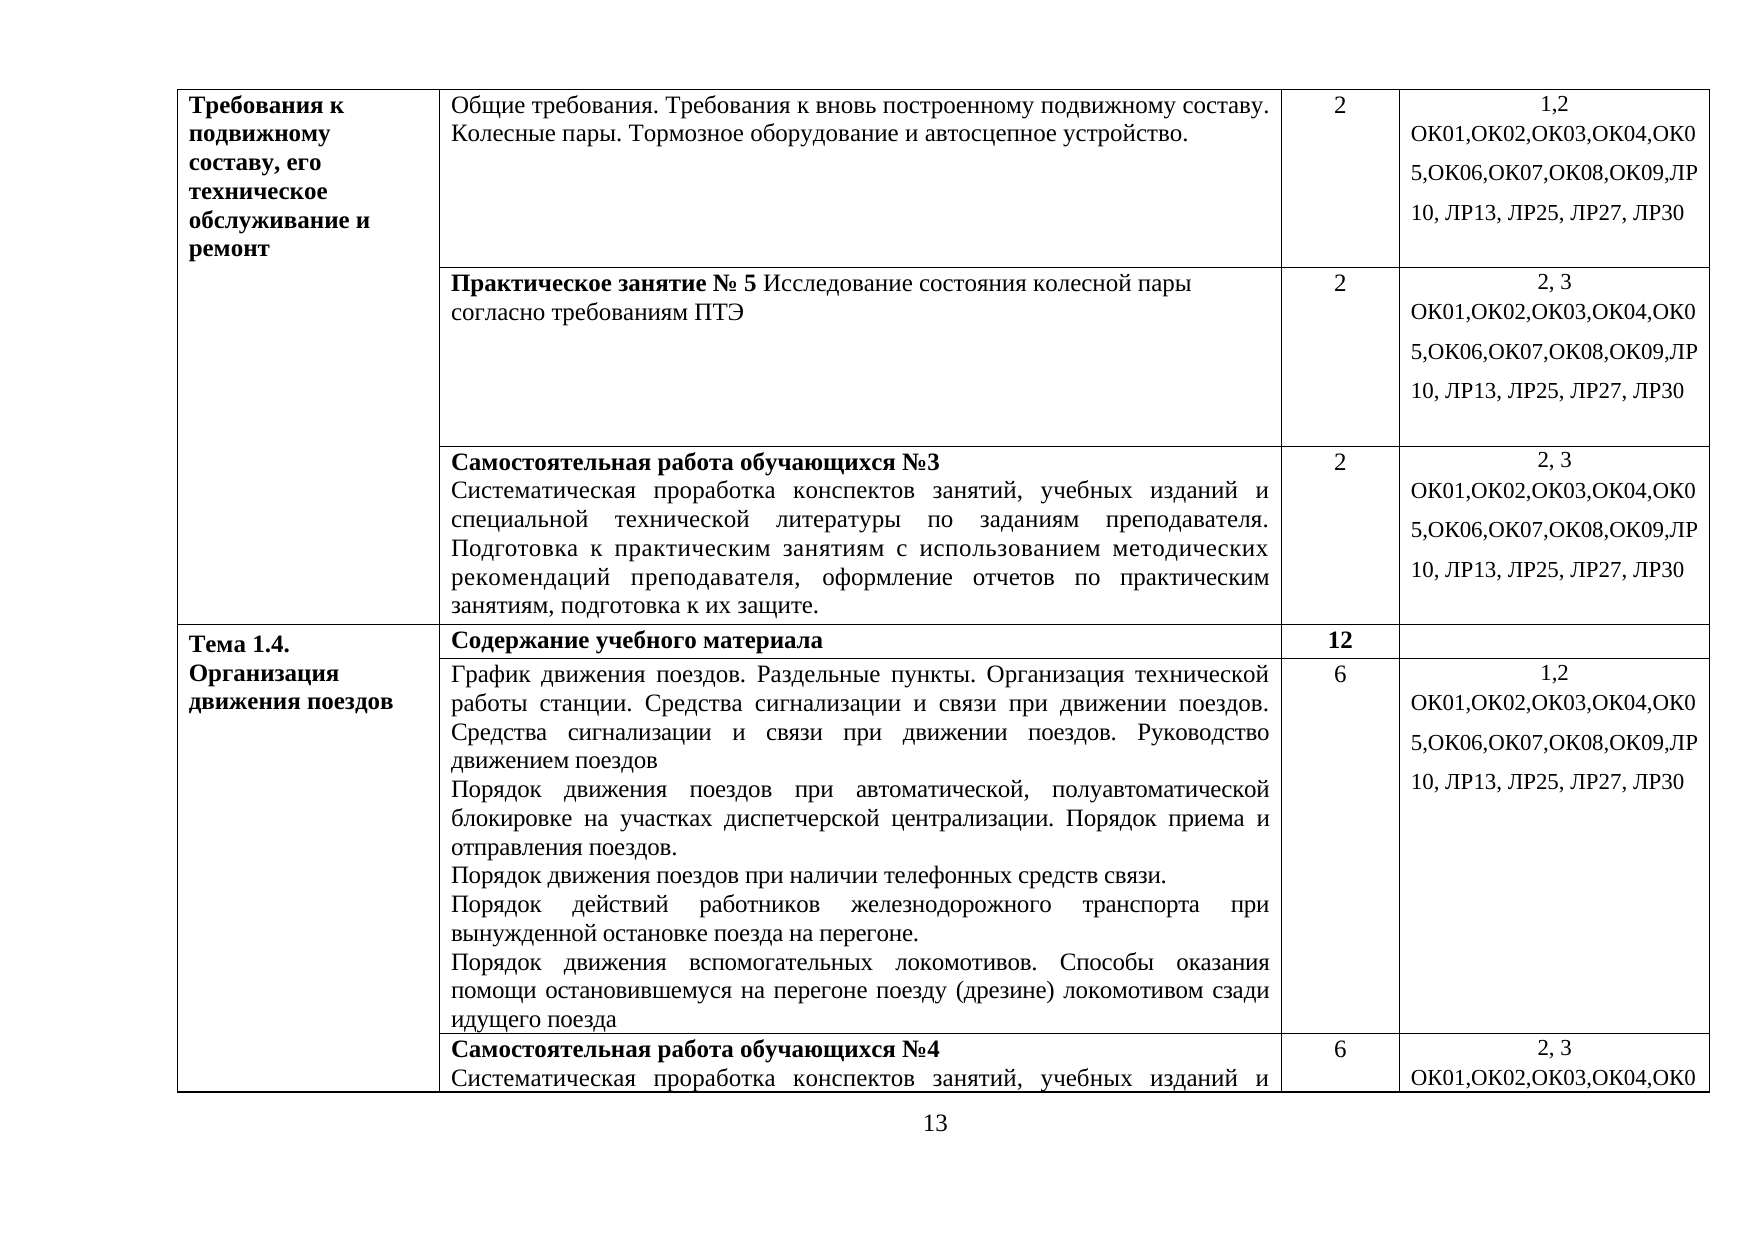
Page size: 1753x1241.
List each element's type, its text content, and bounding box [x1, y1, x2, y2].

table_cell 6 [1282, 659, 1399, 1033]
table_cell Практическое занятие № 5 Исследование состояния колесной пары согласно требованиям ПТЭ [440, 268, 1281, 446]
table_cell Самостоятельная работа обучающихся №3 Систематическая проработка конспектов занятий, учебных изданий и специальной технической литературы по заданиям преподавателя. Подготовка к практическим занятиям с использованием методических рекомендаций преподавателя, оформление отчетов по практическим занятиям, подготовка к их защите. [440, 447, 1281, 624]
table_cell Содержание учебного материала [440, 625, 1281, 658]
table_cell 2 [1282, 447, 1399, 624]
table_cell 1,2 ОК01,ОК02,ОК03,ОК04,ОК05,ОК06,ОК07,ОК08,ОК09,ЛР10, ЛР13, ЛР25, ЛР27, ЛР30 [1400, 659, 1709, 1033]
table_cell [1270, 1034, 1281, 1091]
table_cell 2 [1282, 268, 1399, 446]
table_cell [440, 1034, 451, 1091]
table_cell 6 [1282, 1034, 1399, 1091]
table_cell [178, 90, 439, 624]
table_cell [1400, 1034, 1709, 1091]
table_cell 2, 3 ОК01,ОК02,ОК03,ОК04,ОК05,ОК06,ОК07,ОК08,ОК09,ЛР10, ЛР13, ЛР25, ЛР27, ЛР30 [1400, 268, 1709, 446]
table_cell [1400, 625, 1709, 658]
table_cell 12 [1282, 625, 1399, 658]
table_cell График движения поездов. Раздельные пункты. Организация технической работы станции. Средства сигнализации и связи при движении поездов. Средства сигнализации и связи при движении поездов. Руководство движением поездов Порядок движения поездов при автоматической, полуавтоматической блокировке на участках диспетчерской централизации. Порядок приема и отправления поездов. Порядок движения поездов при наличии телефонных средств связи. Порядок действий работников железнодорожного транспорта при вынужденной остановке поезда на перегоне. Порядок движения вспомогательных локомотивов. Способы оказания помощи остановившемуся на перегоне поезду (дрезине) локомотивом сзади идущего поезда [440, 659, 1281, 1033]
table_cell 2, 3 ОК01,ОК02,ОК03,ОК04,ОК05,ОК06,ОК07,ОК08,ОК09,ЛР10, ЛР13, ЛР25, ЛР27, ЛР30 [1400, 447, 1709, 624]
table_cell Тема 1.4. Организация движения поездов [178, 625, 439, 1091]
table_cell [1400, 90, 1709, 267]
table_cell Общие требования. Требования к вновь построенному подвижному составу. Колесные пары. Тормозное оборудование и автосцепное устройство. [440, 90, 1281, 267]
table_cell 2 [1282, 90, 1399, 267]
